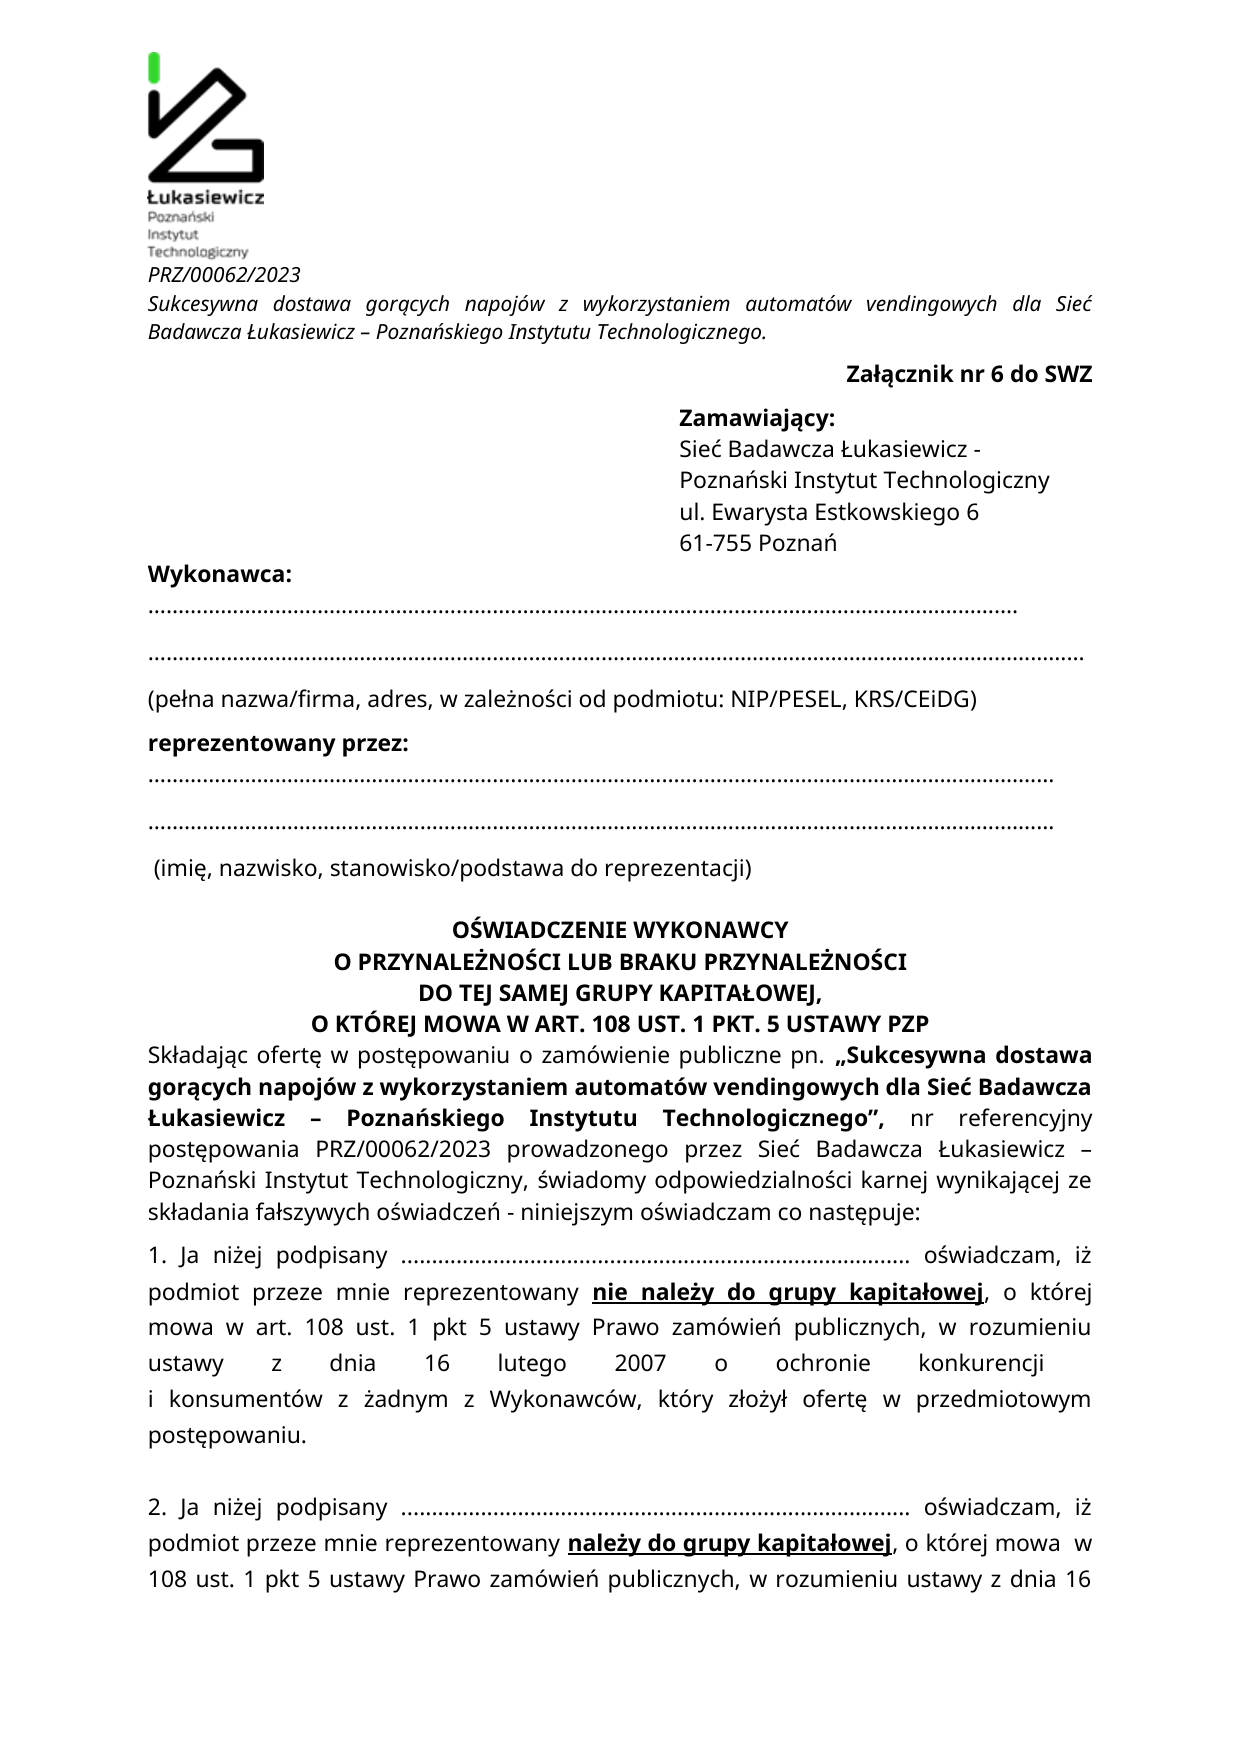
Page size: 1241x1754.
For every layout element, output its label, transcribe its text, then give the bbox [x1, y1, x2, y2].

text Zamawiający: [679, 402, 1093, 433]
text (pełna nazwa/firma, adres, w zależności od podmiotu: NIP/PESEL, KRS/CEiDG) [148, 683, 1093, 714]
text ………………………………………………….…………………………………….…………………………………….…………………………………………………………………….…………………………………….…………………………… [148, 589, 1093, 668]
text ………………………………………………….…………………………………….…………………………………….…… [148, 758, 1093, 789]
text OŚWIADCZENIE WYKONAWCY [148, 914, 1093, 946]
text Załącznik nr 6 do SWZ [192, 358, 1093, 389]
text ………………………………………………….…………………………………….…………………………………….…… [148, 805, 1093, 836]
text Poznański Instytut Technologiczny [679, 464, 1093, 496]
picture [147, 52, 264, 261]
text reprezentowany przez: [148, 727, 1093, 758]
text 61-755 Poznań [679, 527, 1093, 558]
text DO TEJ SAMEJ GRUPY KAPITAŁOWEJ, [148, 977, 1093, 1008]
text Sieć Badawcza Łukasiewicz - [679, 433, 1093, 464]
text Wykonawca: [148, 558, 1093, 589]
text 1. Ja niżej podpisany ................................................................................... oświadczam, iż podmiot przeze mnie reprezentowany nie należy do grupy kapitałowej, o której mowa w art. 108 ust. 1 pkt 5 ustawy Prawo zamówień publicznych, w rozumieniu ustawy z dnia 16 lutego 2007 o ochronie konkurencji i konsumentów z żadnym z Wykonawców, który złożył ofertę w przedmiotowym postępowaniu. [148, 1239, 1093, 1450]
text ul. Ewarysta Estkowskiego 6 [679, 496, 1093, 527]
text O PRZYNALEŻNOŚCI LUB BRAKU PRZYNALEŻNOŚCI [148, 946, 1093, 977]
text (imię, nazwisko, stanowisko/podstawa do reprezentacji) [148, 852, 1093, 883]
text Składając ofertę w postępowaniu o zamówienie publiczne pn. „Sukcesywna dostawa gorących napojów z wykorzystaniem automatów vendingowych dla Sieć Badawcza Łukasiewicz – Poznańskiego Instytutu Technologicznego”, nr referencyjny postępowania PRZ/00062/2023 prowadzonego przez Sieć Badawcza Łukasiewicz – Poznański Instytut Technologiczny, świadomy odpowiedzialności karnej wynikającej ze składania fałszywych oświadczeń - niniejszym oświadczam co następuje: [148, 1039, 1093, 1227]
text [148, 1491, 1093, 1594]
text O KTÓREJ MOWA W ART. 108 UST. 1 PKT. 5 USTAWY PZP [148, 1008, 1093, 1039]
